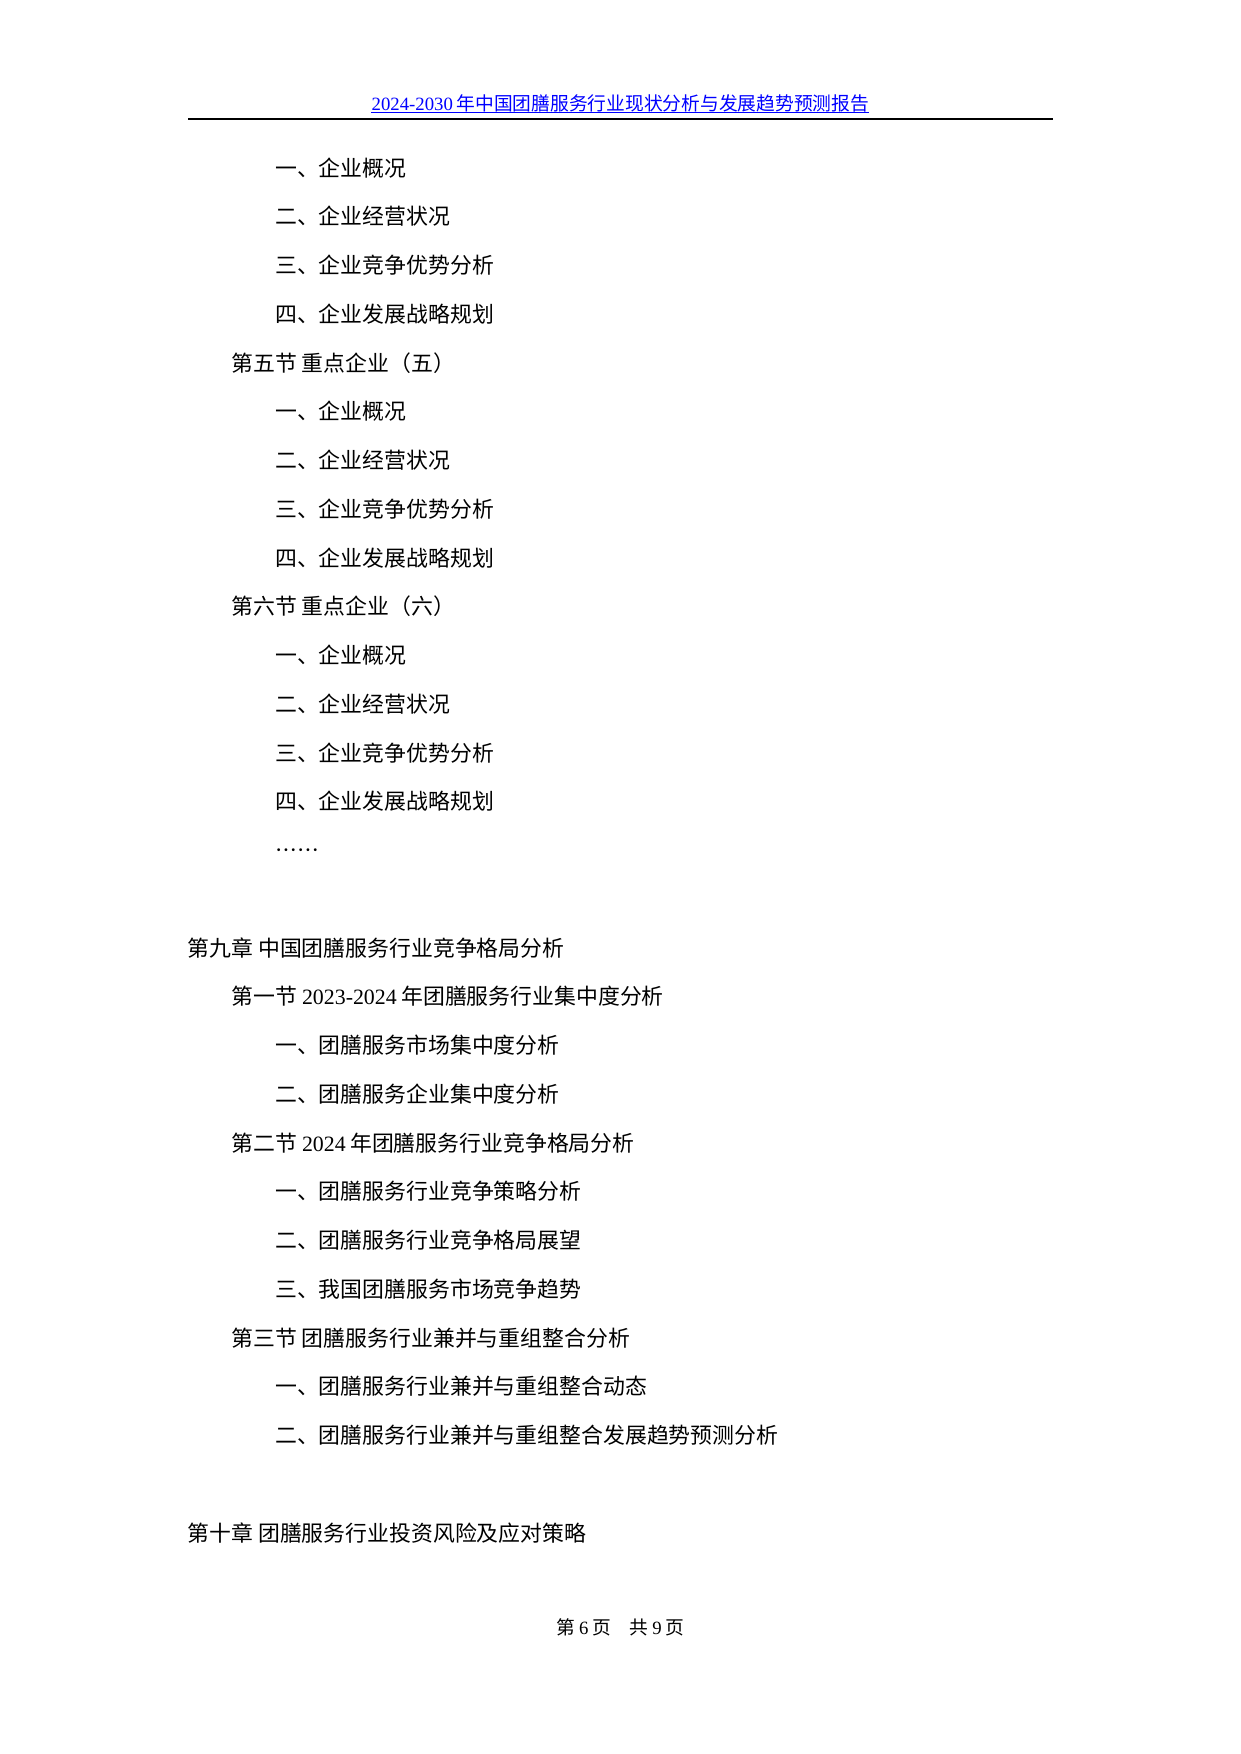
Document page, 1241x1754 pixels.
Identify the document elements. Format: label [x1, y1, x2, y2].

text [187, 150, 1053, 1548]
